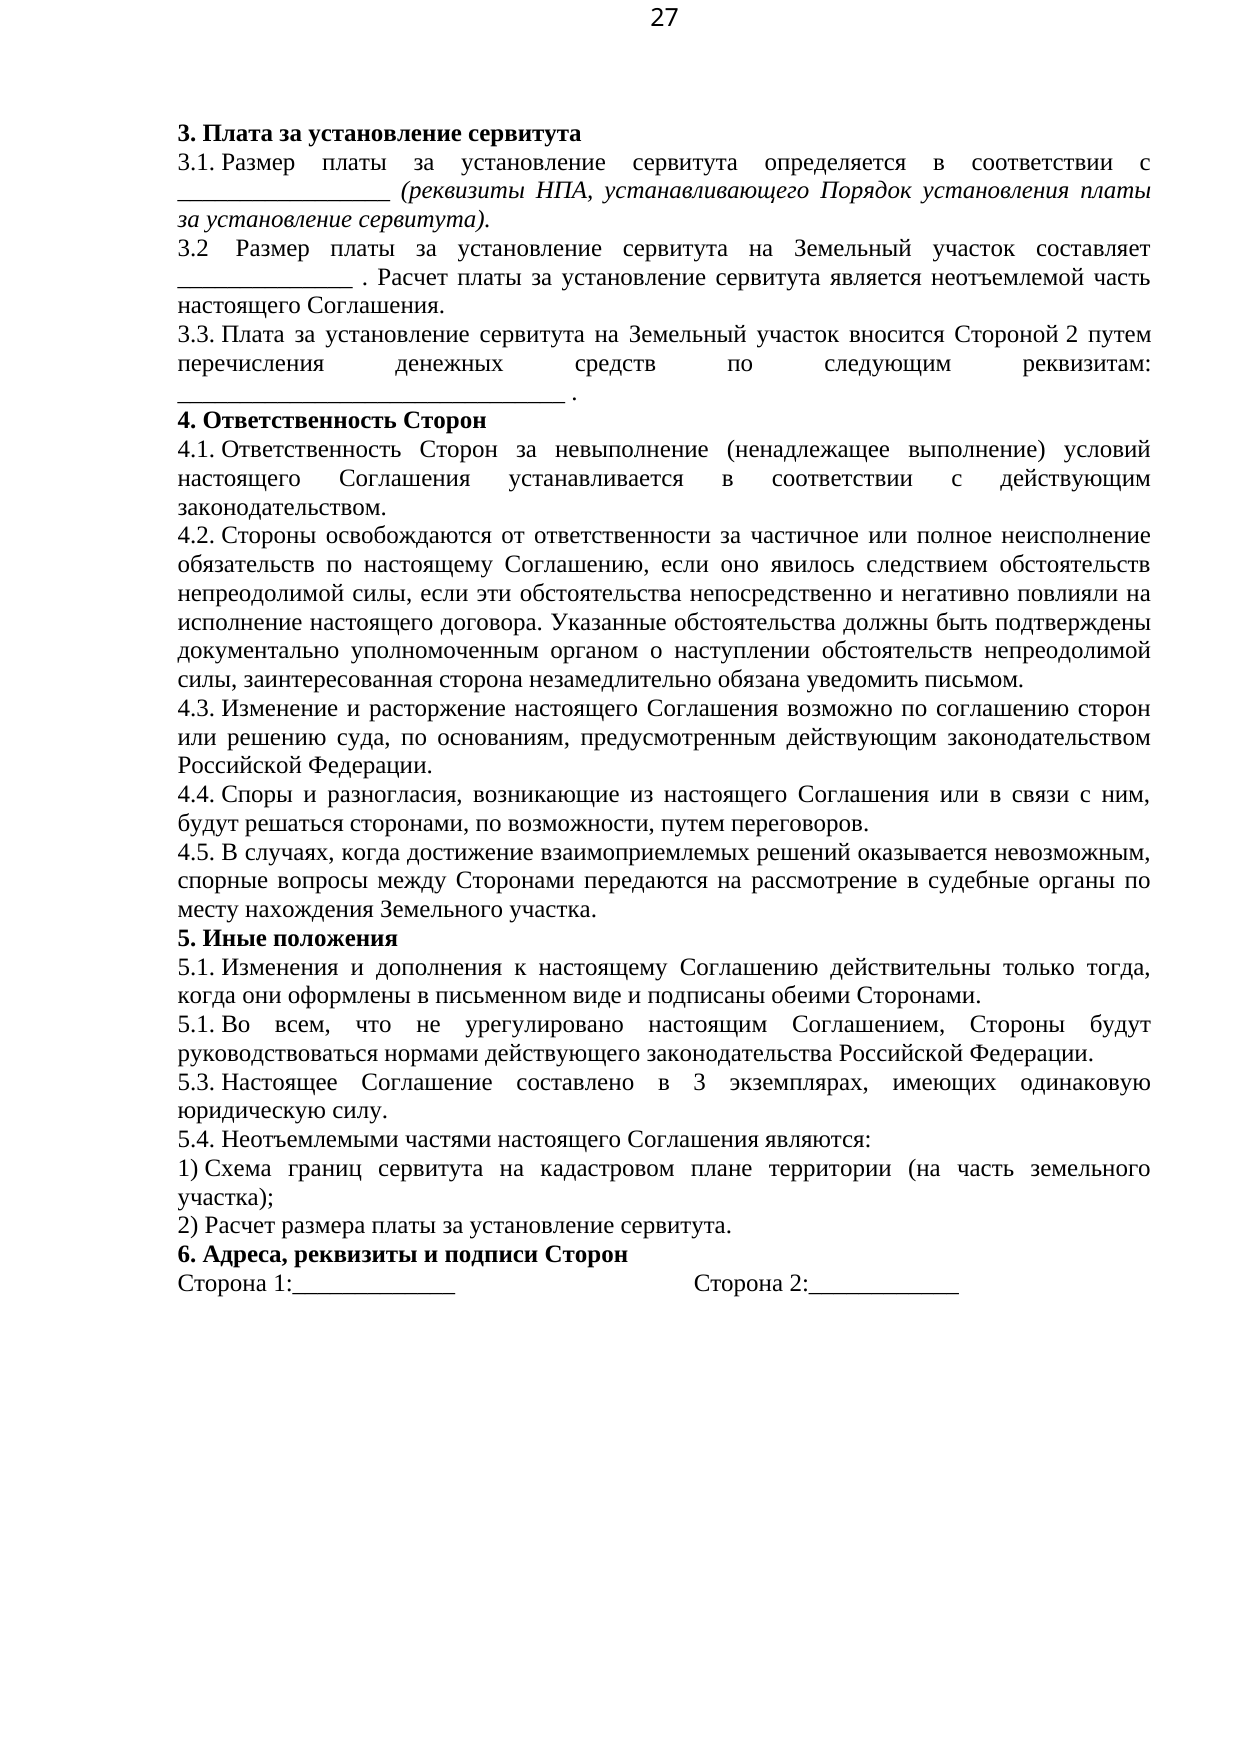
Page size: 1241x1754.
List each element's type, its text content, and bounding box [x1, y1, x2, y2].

text 6. Адреса, реквизиты и подписи Сторон [177, 1239, 1152, 1268]
text 4.4. Споры и разногласия, возникающие из настоящего Соглашения или в связи с ним, будут решаться сторонами, по возможности, путем переговоров. [177, 779, 1152, 837]
text 5.1. Изменения и дополнения к настоящему Соглашению действительны только тогда, когда они оформлены в письменном виде и подписаны обеими Сторонами. [177, 952, 1152, 1009]
text 3.2 Размер платы за установление сервитута на Земельный участок составляет ______________ . Расчет платы за установление сервитута является неотъемлемой часть настоящего Соглашения. [177, 233, 1152, 319]
text 2) Расчет размера платы за установление сервитута. [177, 1211, 1152, 1239]
text 4. Ответственность Сторон [177, 406, 1152, 434]
text 1) Схема границ сервитута на кадастровом плане территории (на часть земельного участка); [177, 1153, 1152, 1211]
text 5.4. Неотъемлемыми частями настоящего Соглашения являются: [177, 1124, 1152, 1153]
text 4.1. Ответственность Сторон за невыполнение (ненадлежащее выполнение) условий настоящего Соглашения устанавливается в соответствии с действующим законодательством. [177, 434, 1152, 521]
text 4.2. Стороны освобождаются от ответственности за частичное или полное неисполнение обязательств по настоящему Соглашению, если оно явилось следствием обстоятельств непреодолимой силы, если эти обстоятельства непосредственно и негативно повлияли на исполнение настоящего договора. Указанные обстоятельства должны быть подтверждены документально уполномоченным органом о наступлении обстоятельств непреодолимой силы, заинтересованная сторона незамедлительно обязана уведомить письмом. [177, 521, 1152, 693]
text 4.3. Изменение и расторжение настоящего Соглашения возможно по соглашению сторон или решению суда, по основаниям, предусмотренным действующим законодательством Российской Федерации. [177, 693, 1152, 779]
text 5.1. Во всем, что не урегулировано настоящим Соглашением, Стороны будут руководствоваться нормами действующего законодательства Российской Федерации. [177, 1009, 1152, 1067]
text 5.3. Настоящее Соглашение составлено в 3 экземплярах, имеющих одинаковую юридическую силу. [177, 1067, 1152, 1124]
text 4.5. В случаях, когда достижение взаимоприемлемых решений оказывается невозможным, спорные вопросы между Сторонами передаются на рассмотрение в судебные органы по месту нахождения Земельного участка. [177, 837, 1152, 923]
text 3.1. Размер платы за установление сервитута определяется в соответствии с _________________ (реквизиты НПА, устанавливающего Порядок установления платы за установление сервитута). [177, 147, 1152, 233]
text 3.3. Плата за установление сервитута на Земельный участок вносится Стороной 2 путем перечисления денежных средств по следующим реквизитам: _______________________________ . [177, 319, 1152, 406]
text 5. Иные положения [177, 923, 1152, 952]
text Сторона 1:_____________ Сторона 2:____________ [177, 1268, 1152, 1297]
text 3. Плата за установление сервитута [177, 118, 1152, 147]
